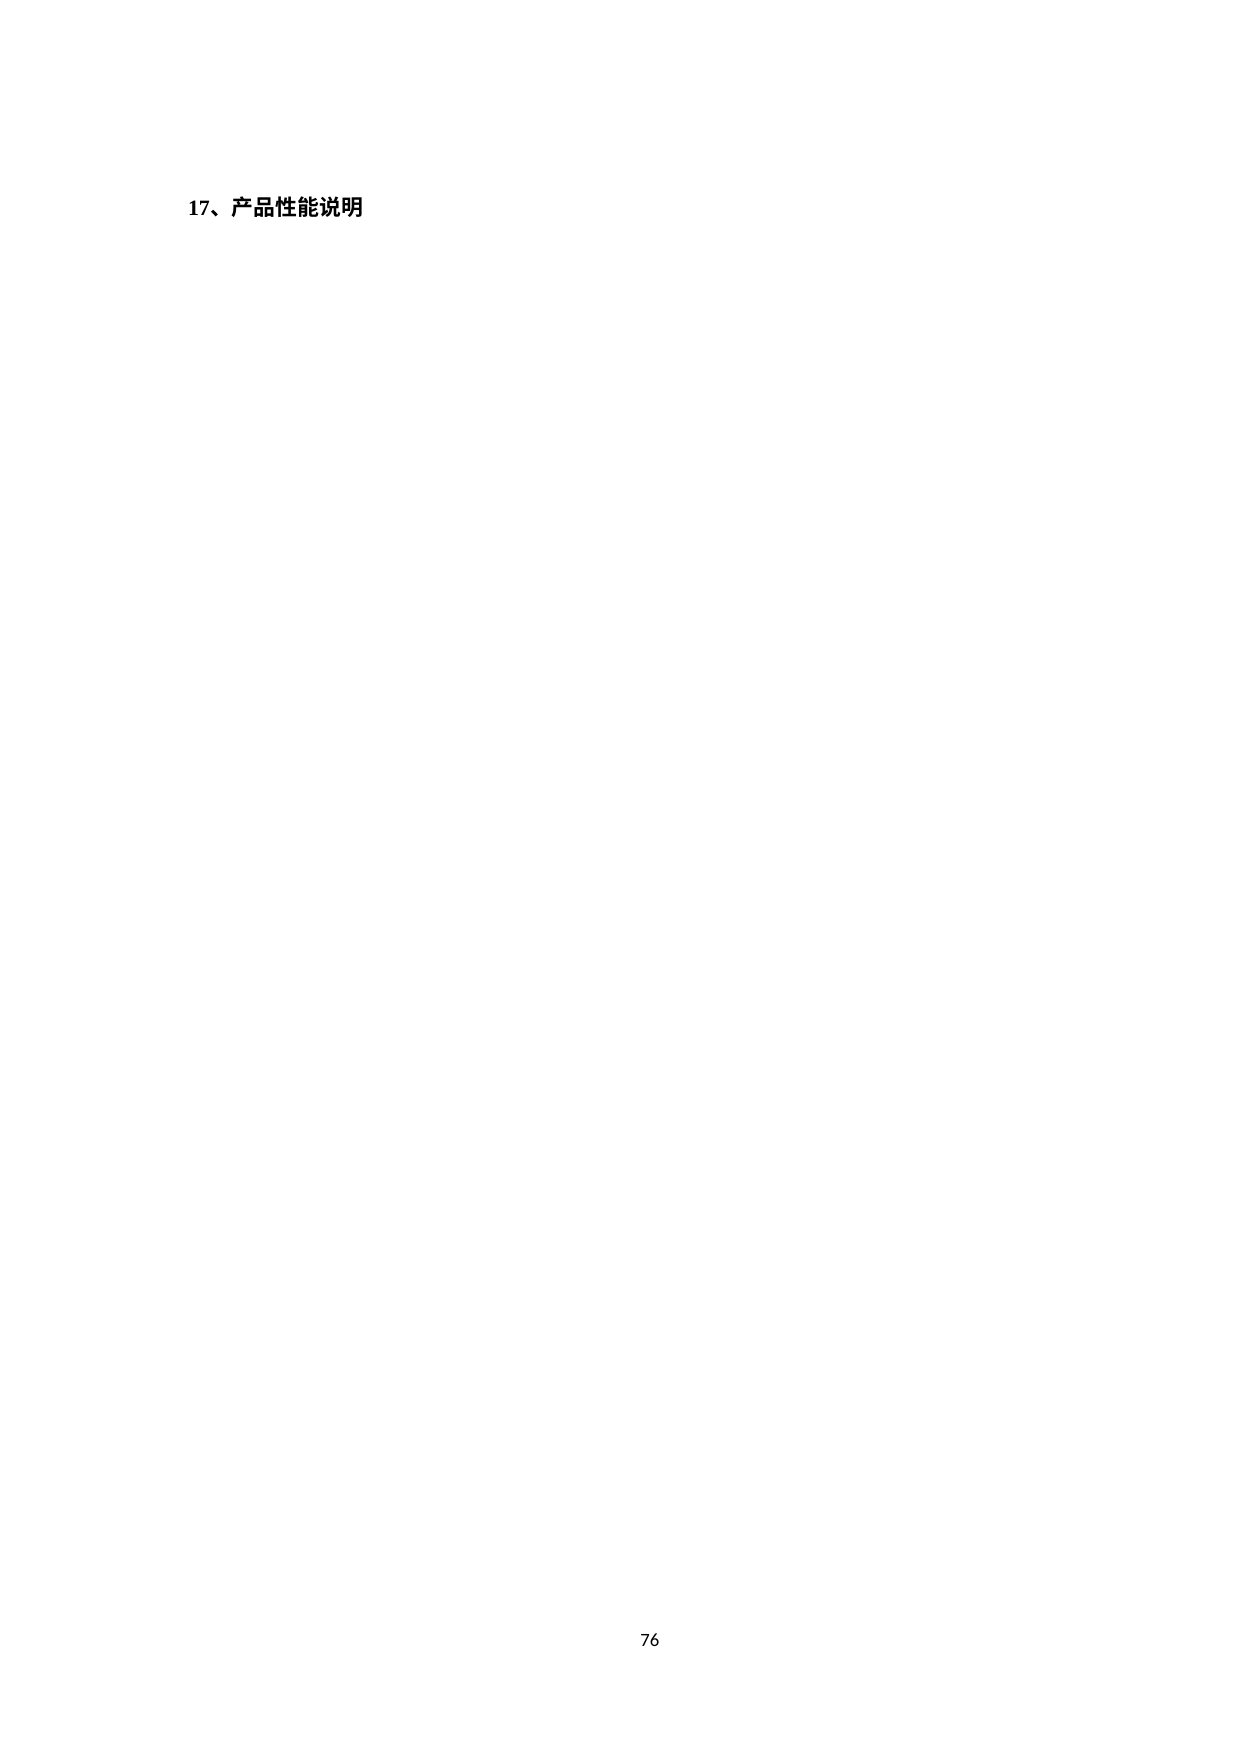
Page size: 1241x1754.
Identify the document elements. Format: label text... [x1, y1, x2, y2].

subtitle 17、产品性能说明 [188, 189, 1111, 222]
